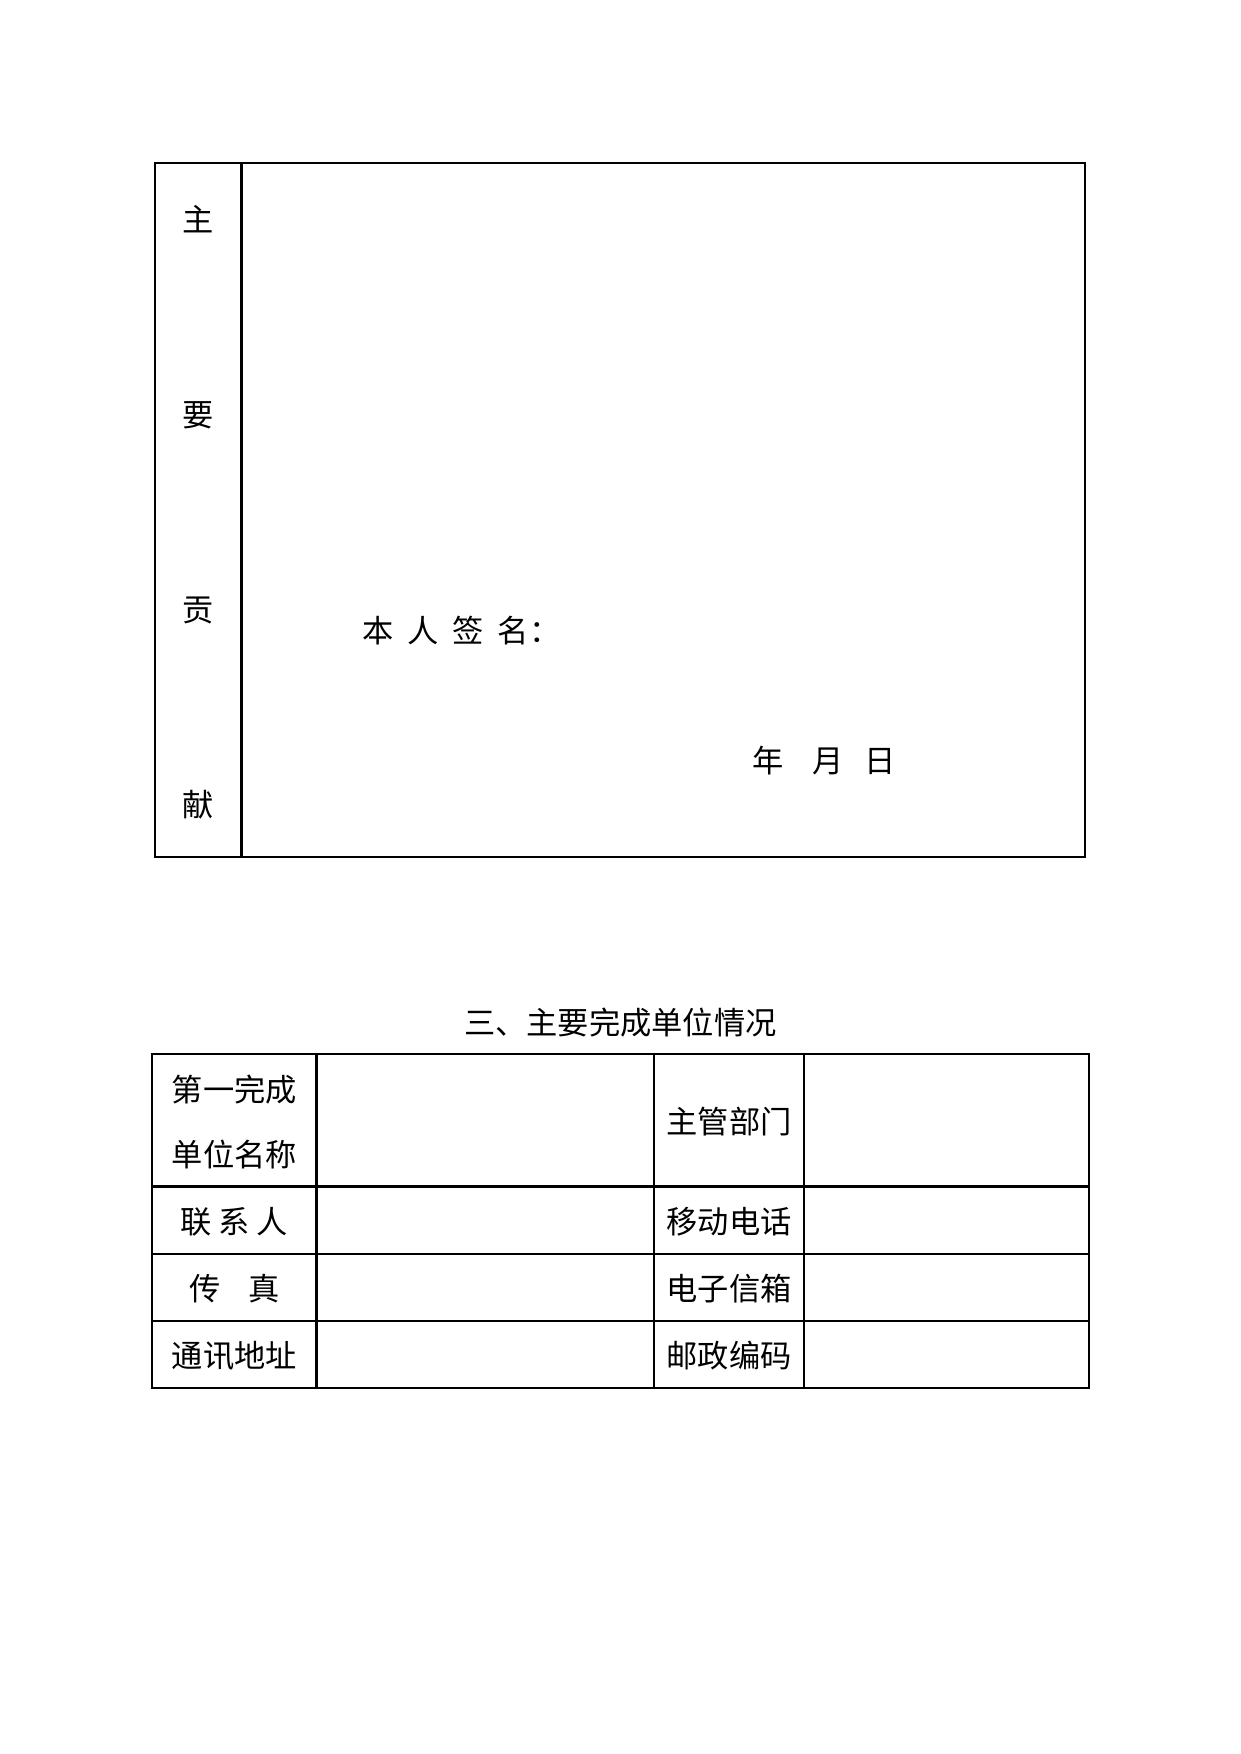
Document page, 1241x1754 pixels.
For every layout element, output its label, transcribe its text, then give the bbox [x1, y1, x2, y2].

text 三、主要完成单位情况 [187, 988, 1053, 1053]
table_cell [805, 1188, 1088, 1252]
table_header [318, 1055, 653, 1185]
table_cell [318, 1188, 653, 1252]
table_cell [805, 1322, 1088, 1387]
table_cell 联 系 人 [153, 1188, 315, 1252]
table_cell 传 真 [153, 1255, 315, 1320]
table_header 第一完成 单位名称 [153, 1055, 315, 1185]
table_cell 本 人 签 名： 年 月 日 [243, 164, 1084, 856]
table_cell 电子信箱 [655, 1255, 803, 1320]
table_cell 主 要 贡 献 [156, 164, 240, 856]
table_cell [805, 1255, 1088, 1320]
table_cell [318, 1255, 653, 1320]
table_cell 邮政编码 [655, 1322, 803, 1387]
table_cell 移动电话 [655, 1188, 803, 1252]
table_cell [318, 1322, 653, 1387]
table_header 主管部门 [655, 1055, 803, 1185]
table_header [805, 1055, 1088, 1185]
table_cell 通讯地址 [153, 1322, 315, 1387]
